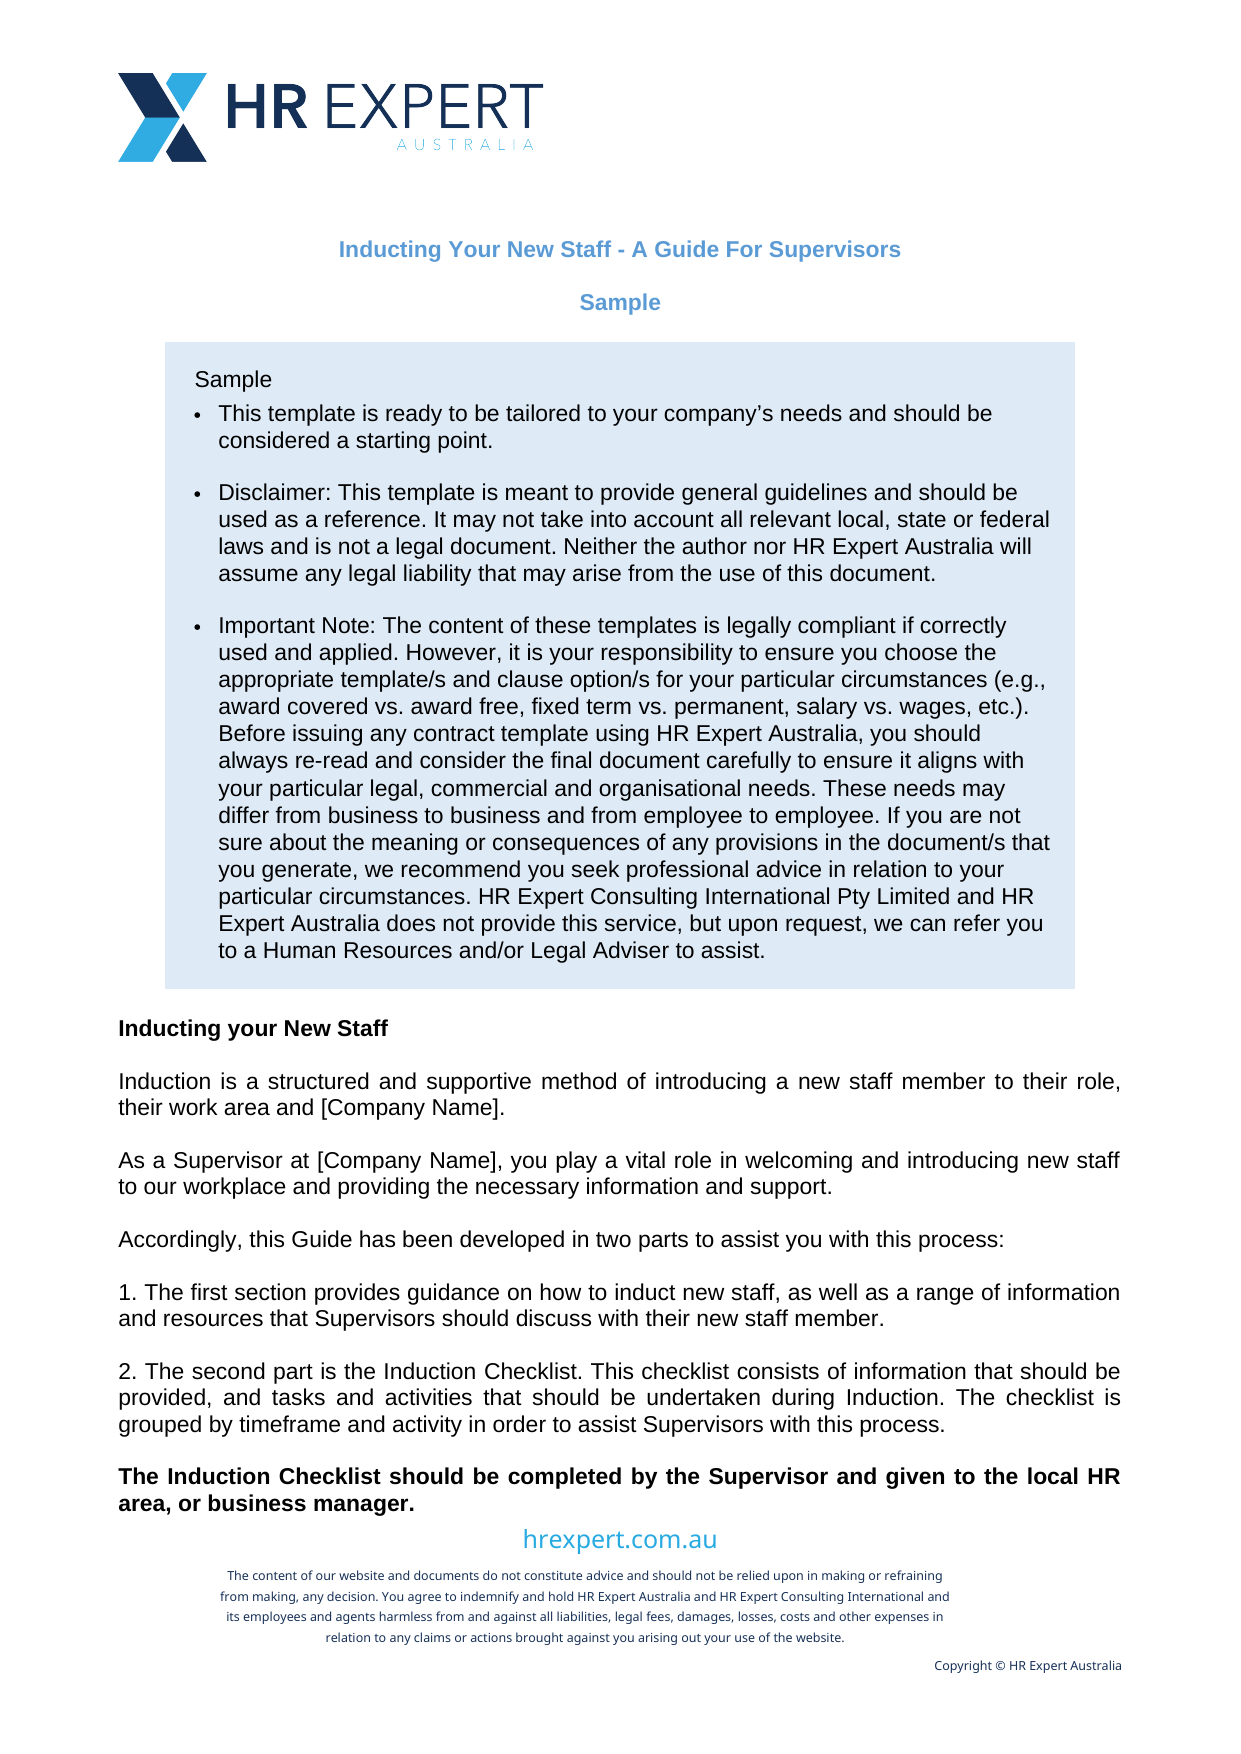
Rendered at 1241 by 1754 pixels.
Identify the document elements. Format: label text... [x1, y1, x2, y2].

text 1. The first section provides guidance on how to induct new staff, as well as a range of information and resources that Supervisors should discuss with their new staff member. [118, 1279, 1122, 1331]
table_header Sample This template is ready to be tailored to your company’s needs and should be considered a starting point. Disclaimer: This template is meant to provide general guidelines and should be used as a reference. It may not take into account all relevant local, state or federal laws and is not a legal document. Neither the author nor HR Expert Australia will assume any legal liability that may arise from the use of this document. Important Note: The content of these templates is legally compliant if correctly used and applied. However, it is your responsibility to ensure you choose the appropriate template/s and clause option/s for your particular circumstances (e.g., award covered vs. award free, fixed term vs. permanent, salary vs. wages, etc.). Before issuing any contract template using HR Expert Australia, you should always re-read and consider the final document carefully to ensure it aligns with your particular legal, commercial and organisational needs. These needs may differ from business to business and from employee to employee. If you are not sure about the meaning or consequences of any provisions in the document/s that you generate, we recommend you seek professional advice in relation to your particular circumstances. HR Expert Consulting International Pty Limited and HR Expert Australia does not provide this service, but upon request, we can refer you to a Human Resources and/or Legal Adviser to assist. [165, 342, 1075, 989]
picture [118, 73, 544, 162]
text 2. The second part is the Induction Checklist. This checklist consists of information that should be provided, and tasks and activities that should be undertaken during Induction. The checklist is grouped by timeframe and activity in order to assist Supervisors with this process. [118, 1358, 1122, 1437]
text Induction is a structured and supportive method of introducing a new staff member to their role, their work area and [Company Name]. [118, 1068, 1122, 1121]
subtitle Sample [118, 289, 1122, 315]
text The Induction Checklist should be completed by the Supervisor and given to the local HR area, or business manager. [118, 1463, 1122, 1516]
text Inducting your New Staff [118, 1015, 1122, 1042]
text Accordingly, this Guide has been developed in two parts to assist you with this process: [118, 1226, 1122, 1252]
text Inducting Your New Staff - A Guide For Supervisors [118, 236, 1122, 263]
text As a Supervisor at [Company Name], you play a vital role in welcoming and introducing new staff to our workplace and providing the necessary information and support. [118, 1147, 1122, 1200]
